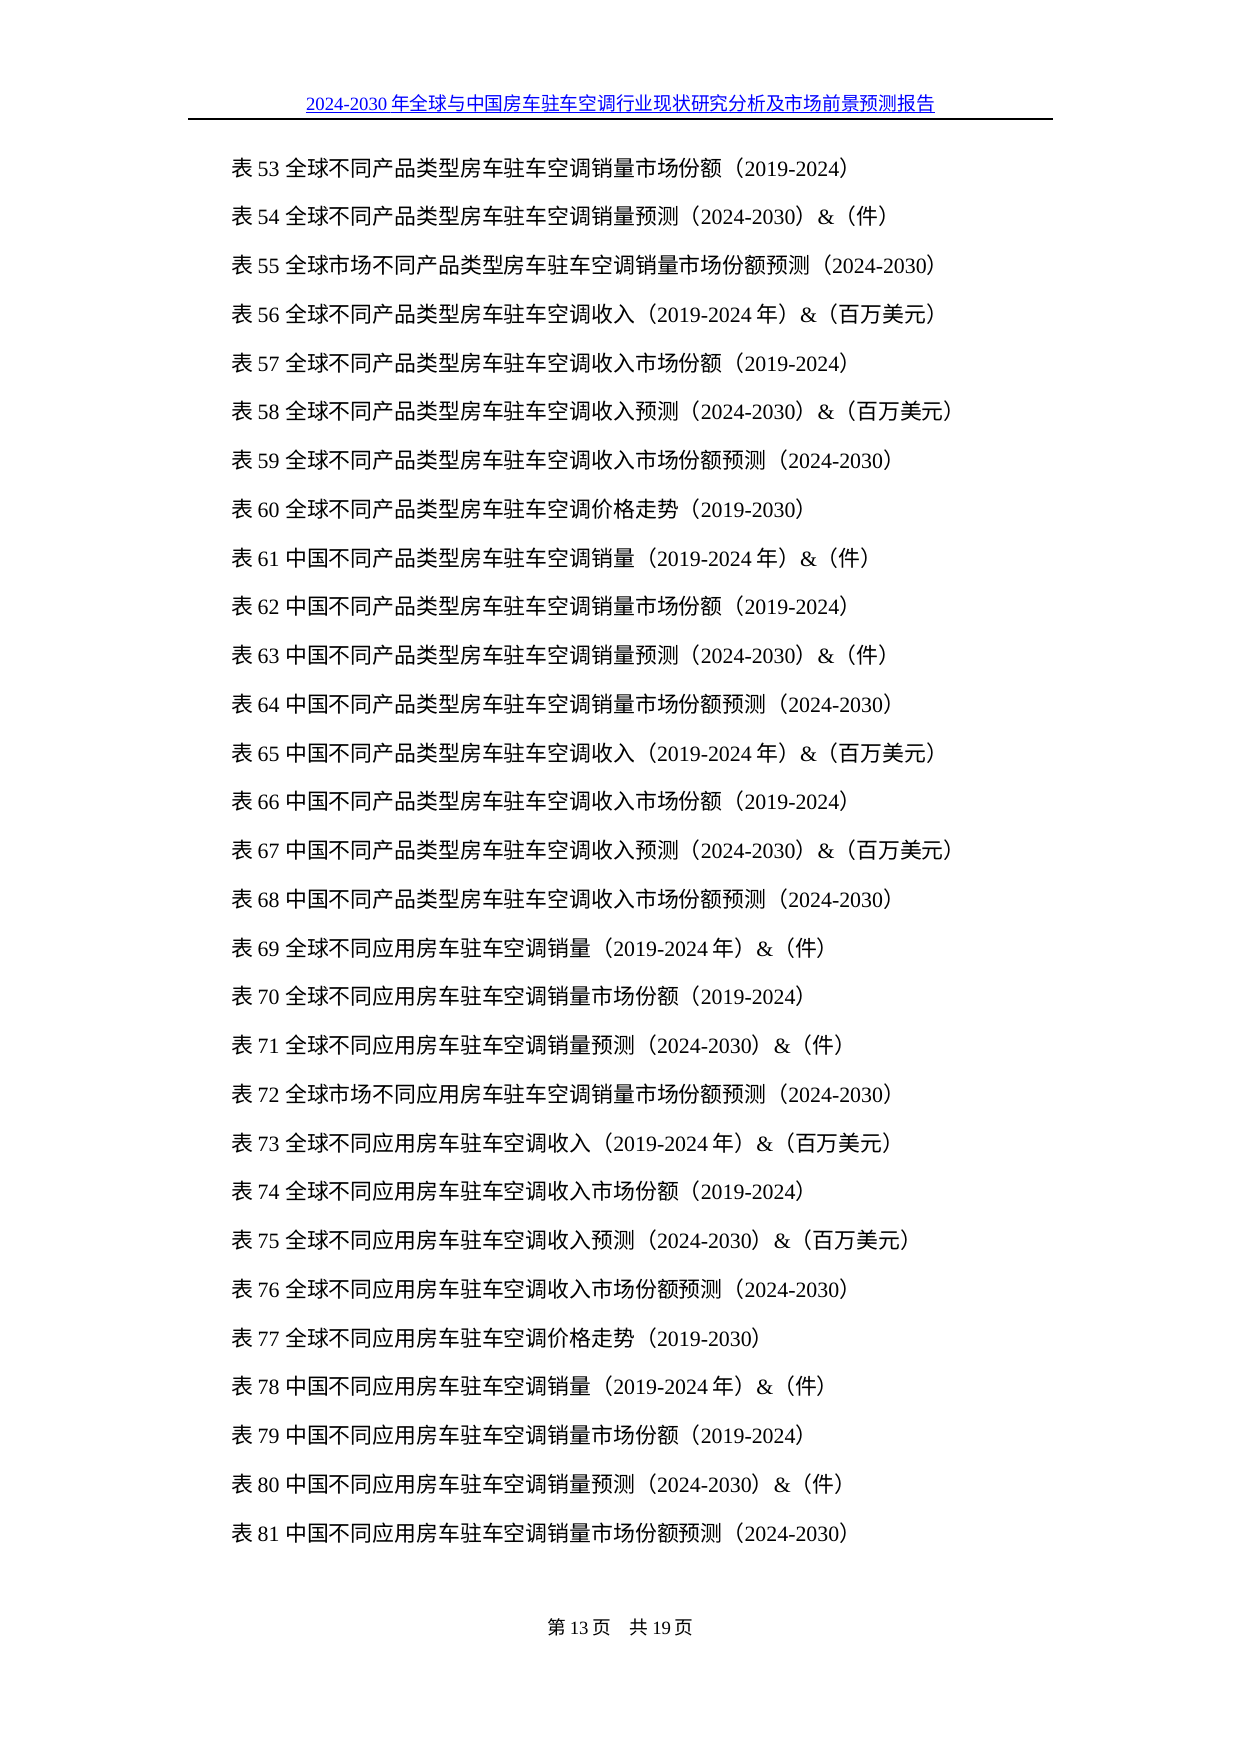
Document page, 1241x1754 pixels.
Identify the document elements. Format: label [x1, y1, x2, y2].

text [187, 150, 1053, 1548]
